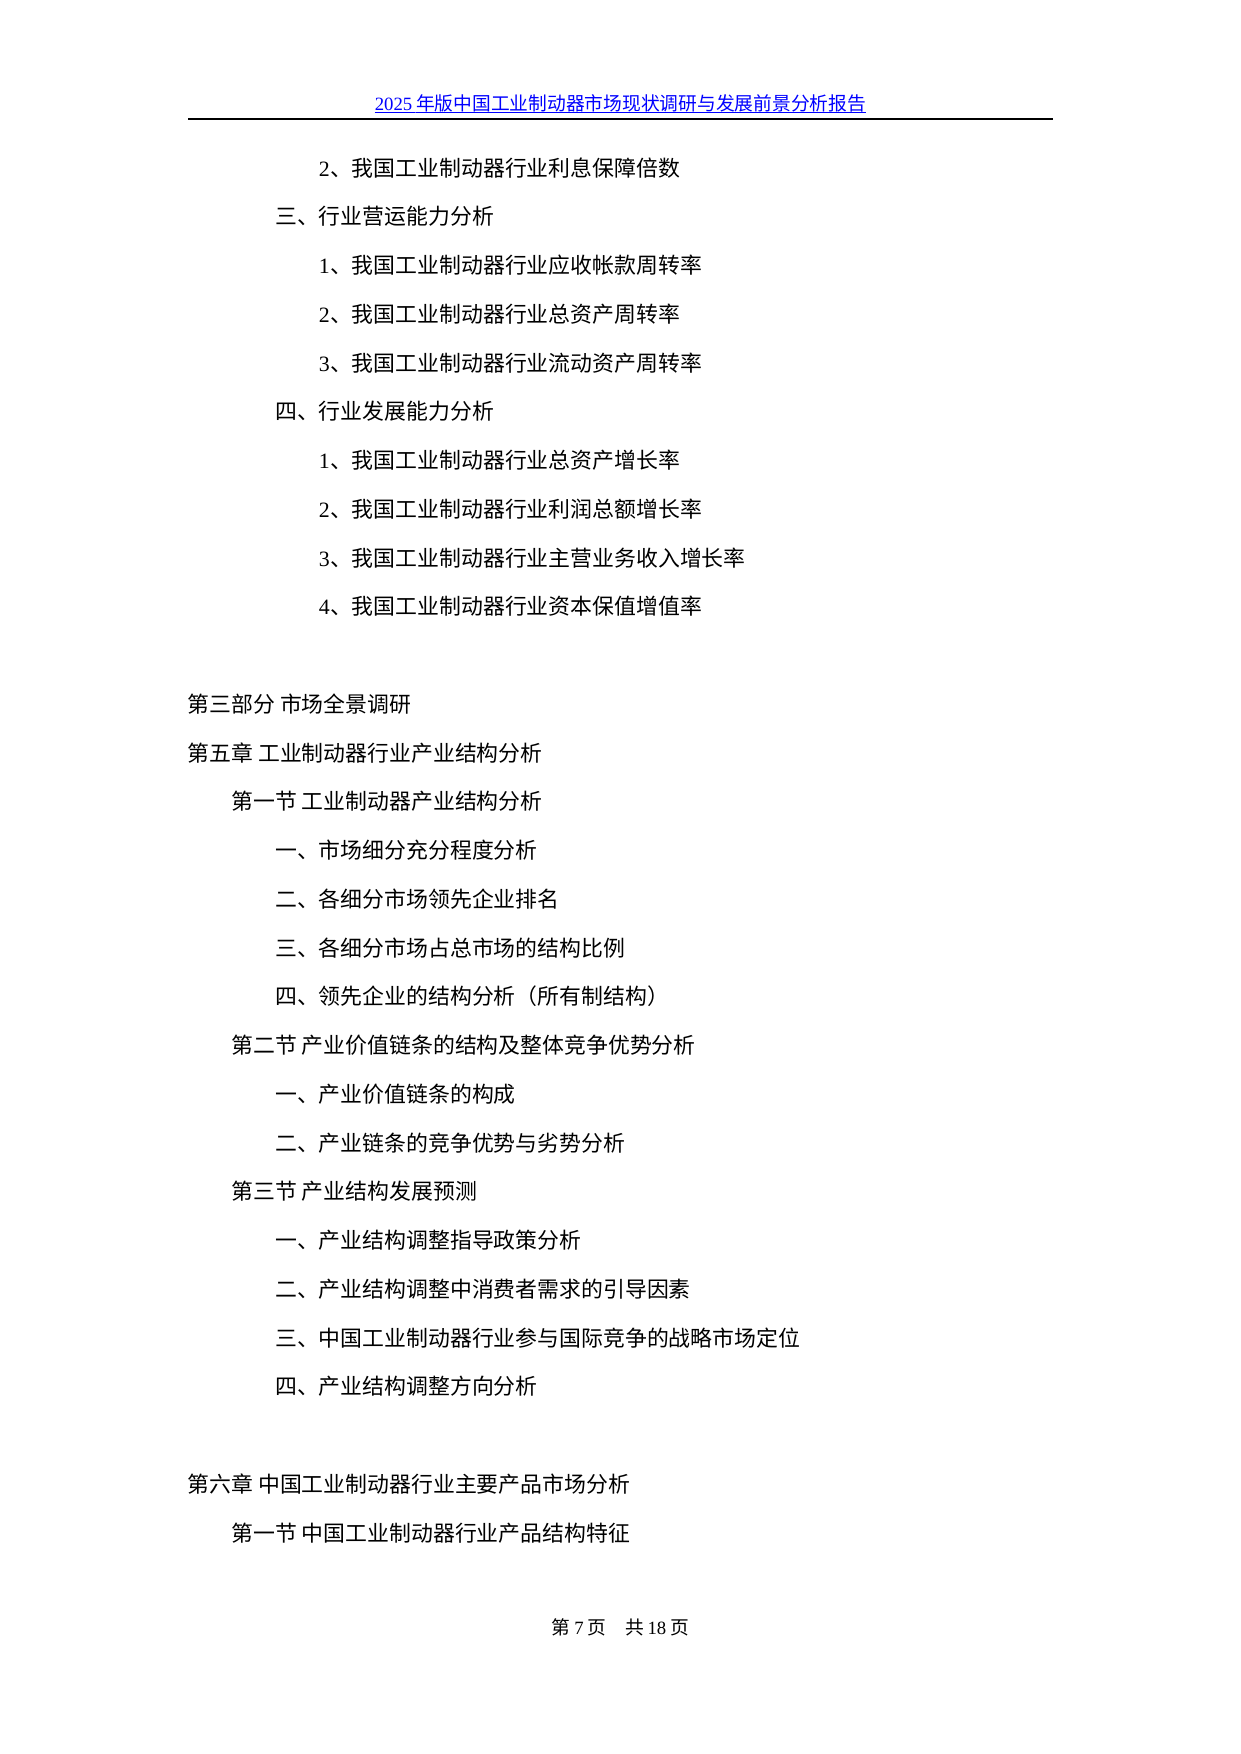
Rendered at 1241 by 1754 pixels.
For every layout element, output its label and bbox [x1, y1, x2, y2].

text [187, 150, 1053, 1548]
